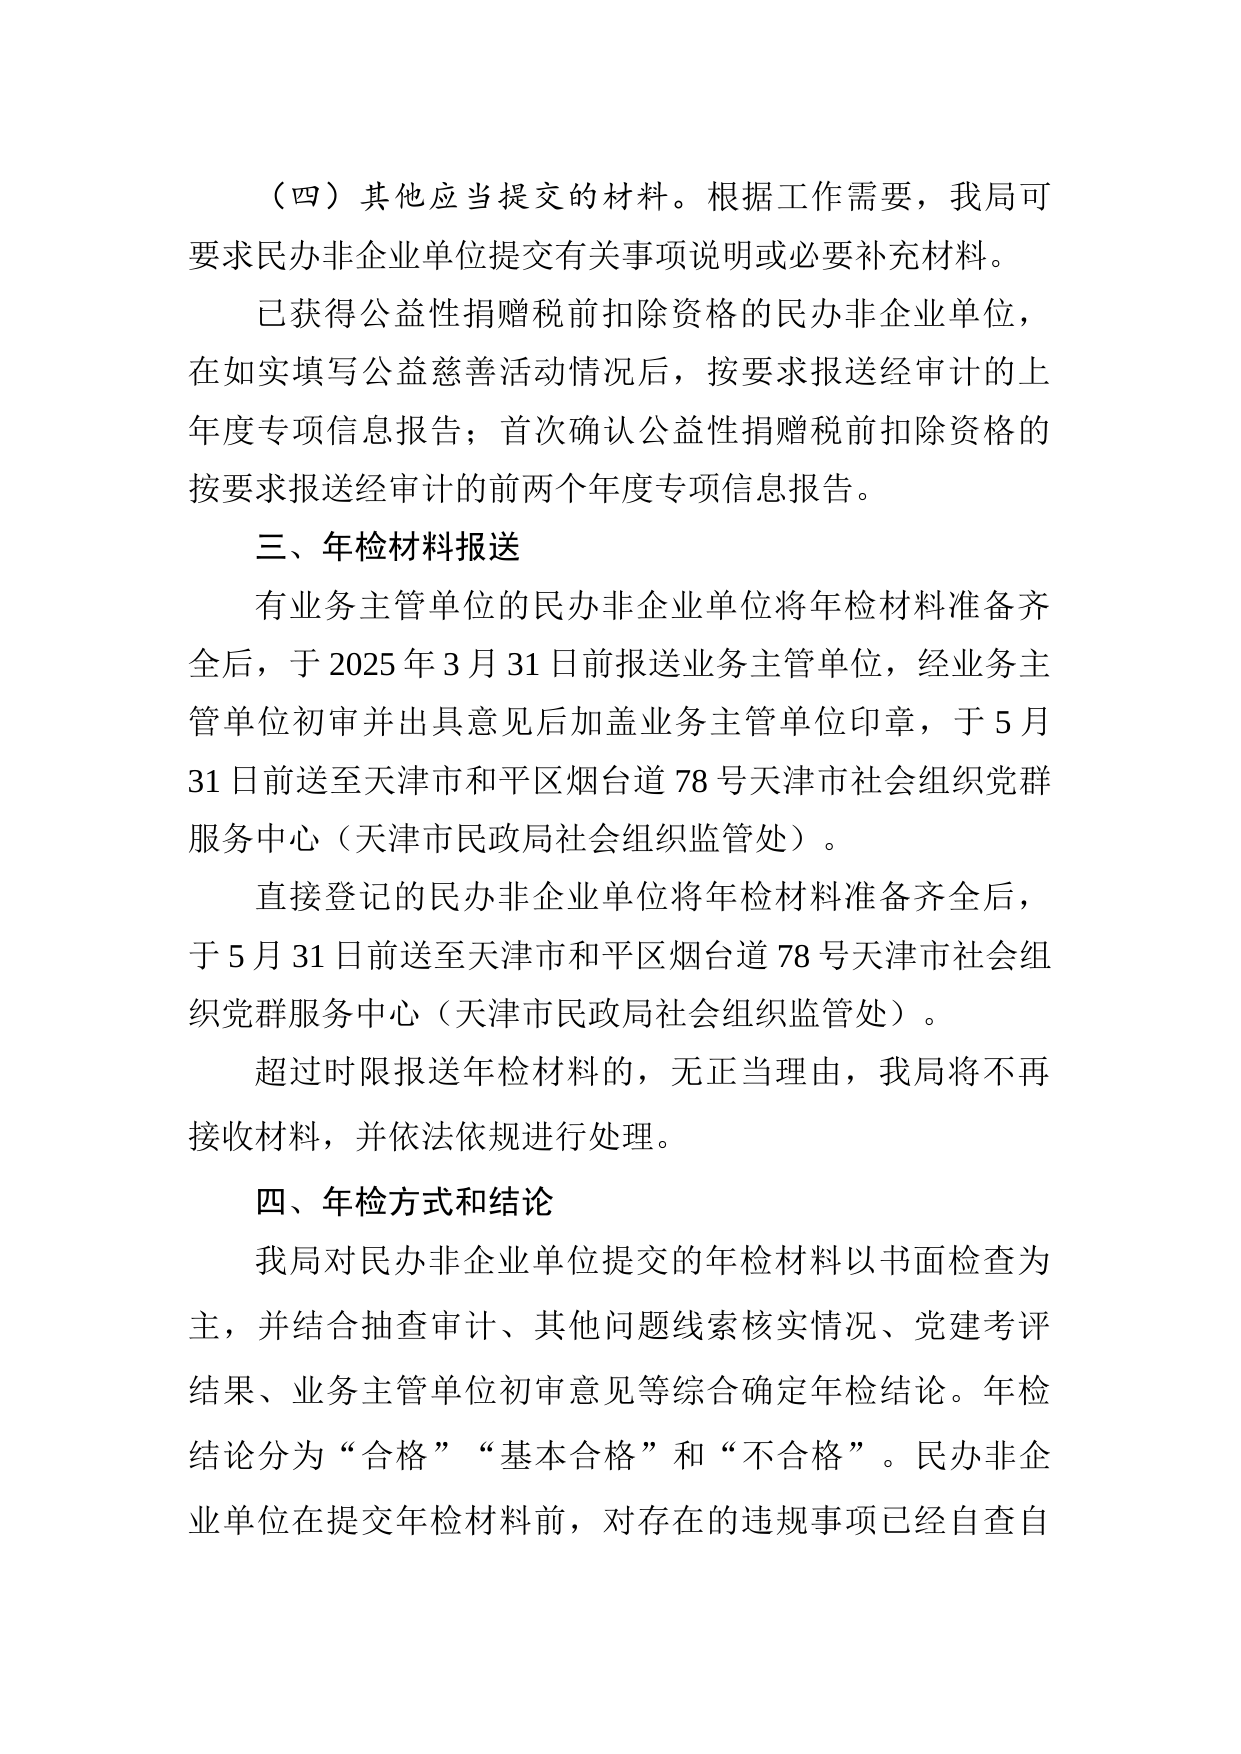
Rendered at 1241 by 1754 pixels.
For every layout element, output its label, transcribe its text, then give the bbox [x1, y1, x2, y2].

text （四）其他应当提交的材料。根据工作需要，我局可要求民办非企业单位提交有关事项说明或必要补充材料。 [187, 162, 1053, 279]
text 已获得公益性捐赠税前扣除资格的民办非企业单位，在如实填写公益慈善活动情况后，按要求报送经审计的上年度专项信息报告；首次确认公益性捐赠税前扣除资格的，按要求报送经审计的前两个年度专项信息报告。 [187, 279, 1053, 512]
text 四、年检方式和结论 [187, 1167, 1053, 1225]
text 直接登记的民办非企业单位将年检材料准备齐全后，于5月31日前送至天津市和平区烟台道78号天津市社会组织党群服务中心（天津市民政局社会组织监管处）。 [187, 862, 1053, 1037]
text 有业务主管单位的民办非企业单位将年检材料准备齐全后，于2025年3月31日前报送业务主管单位，经业务主管单位初审并出具意见后加盖业务主管单位印章，于5月31日前送至天津市和平区烟台道78号天津市社会组织党群服务中心（天津市民政局社会组织监管处）。 [187, 570, 1053, 862]
text 超过时限报送年检材料的，无正当理由，我局将不再接收材料，并依法依规进行处理。 [187, 1037, 1053, 1167]
text 三、年检材料报送 [187, 512, 1053, 570]
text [187, 1225, 1053, 1550]
